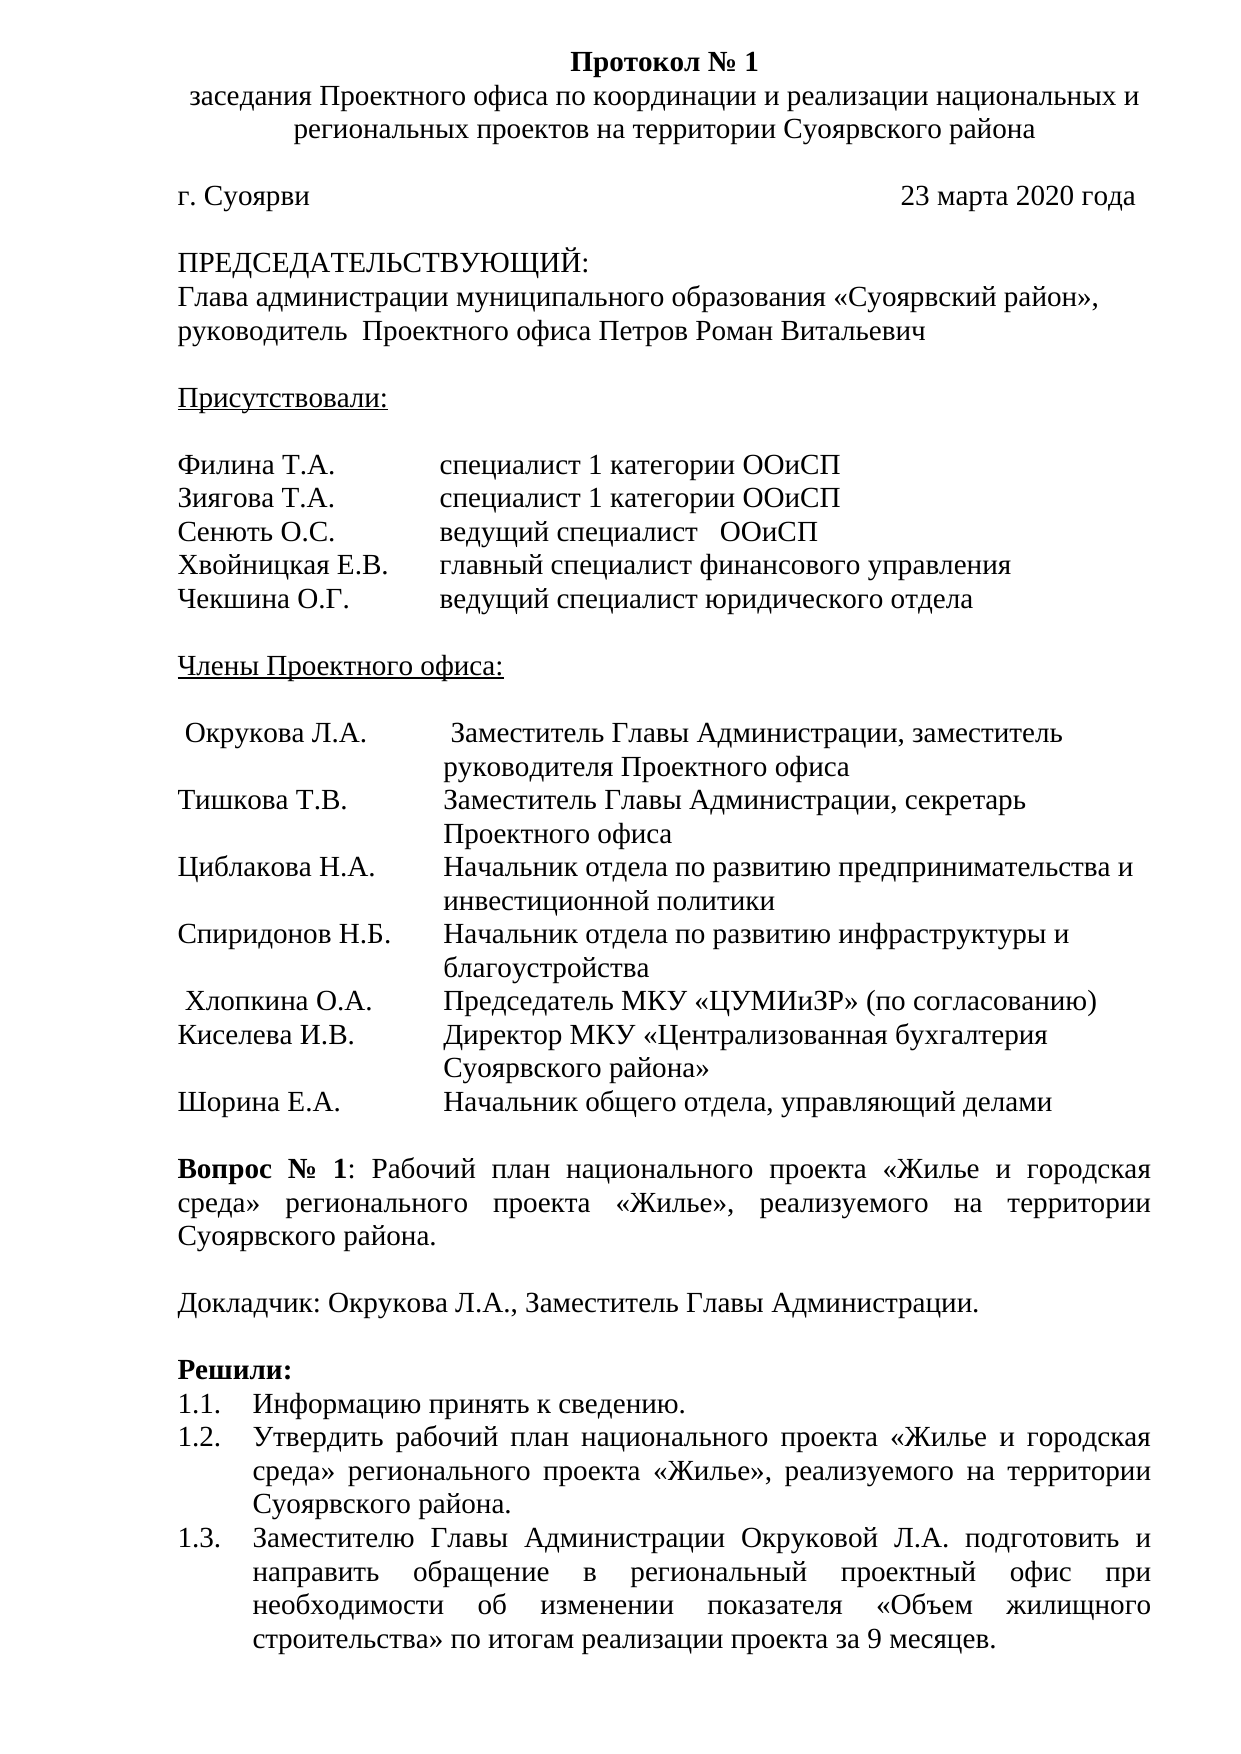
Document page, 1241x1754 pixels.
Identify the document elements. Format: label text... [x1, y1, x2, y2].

table_header Окрукова Л.А. [166, 715, 428, 782]
list Информацию принять к сведению. [177, 1386, 1152, 1419]
table_cell главный специалист финансового управления [428, 548, 1167, 581]
text Глава администрации муниципального образования «Суоярвский район», руководитель Проектного офиса Петров Роман Витальевич [177, 279, 1152, 346]
table_cell Директор МКУ «Централизованная бухгалтерия Суоярвского района» [428, 1017, 1163, 1084]
table_cell Начальник отдела по развитию инфраструктуры и благоустройства [428, 916, 1163, 983]
table_cell ведущий специалист юридического отдела [428, 581, 1167, 614]
table_cell Спиридонов Н.Б. [166, 916, 428, 983]
table_cell Начальник отдела по развитию предпринимательства и инвестиционной политики [428, 849, 1163, 916]
table_cell Киселева И.В. [166, 1017, 428, 1084]
table_cell Шорина Е.А. [166, 1084, 428, 1118]
table_header Филина Т.А. [166, 447, 428, 480]
table_header специалист 1 категории ООиСП [428, 447, 1167, 480]
text Вопрос № 1: Рабочий план национального проекта «Жилье и городская среда» регионального проекта «Жилье», реализуемого на территории Суоярвского района. [177, 1151, 1152, 1252]
text Решили: [177, 1352, 1152, 1386]
table_cell Хлопкина О.А. [166, 984, 428, 1017]
table_header Заместитель Главы Администрации, заместитель руководителя Проектного офиса [428, 715, 1163, 782]
table_cell Чекшина О.Г. [166, 581, 428, 614]
list Заместителю Главы Администрации Окруковой Л.А. подготовить и направить обращение в региональный проектный офис при необходимости об изменении показателя «Объем жилищного строительства» по итогам реализации проекта за 9 месяцев. [177, 1520, 1152, 1654]
text Члены Проектного офиса: [177, 648, 1152, 682]
table_cell ведущий специалист ООиСП [428, 514, 1167, 547]
text г. Суоярви 23 марта 2020 года [177, 178, 1152, 212]
table_cell Тишкова Т.В. [166, 782, 428, 849]
table_cell Сенють О.С. [166, 514, 428, 547]
text Докладчик: Окрукова Л.А., Заместитель Главы Администрации. [177, 1285, 1152, 1319]
text Присутствовали: [177, 380, 1152, 413]
text Протокол № 1 [177, 44, 1152, 78]
table_cell Заместитель Главы Администрации, секретарь Проектного офиса [428, 782, 1163, 849]
text заседания Проектного офиса по координации и реализации национальных и региональных проектов на территории Суоярвского района [177, 78, 1152, 145]
table_cell специалист 1 категории ООиСП [428, 480, 1167, 514]
table_cell Зиягова Т.А. [166, 480, 428, 514]
table_cell Председатель МКУ «ЦУМИиЗР» (по согласованию) [428, 984, 1163, 1017]
table_cell Хвойницкая Е.В. [166, 548, 428, 581]
table_cell Циблакова Н.А. [166, 849, 428, 916]
text ПРЕДСЕДАТЕЛЬСТВУЮЩИЙ: [177, 246, 1152, 279]
table_cell Начальник общего отдела, управляющий делами [428, 1084, 1163, 1118]
list Утвердить рабочий план национального проекта «Жилье и городская среда» регионального проекта «Жилье», реализуемого на территории Суоярвского района. [177, 1419, 1152, 1520]
